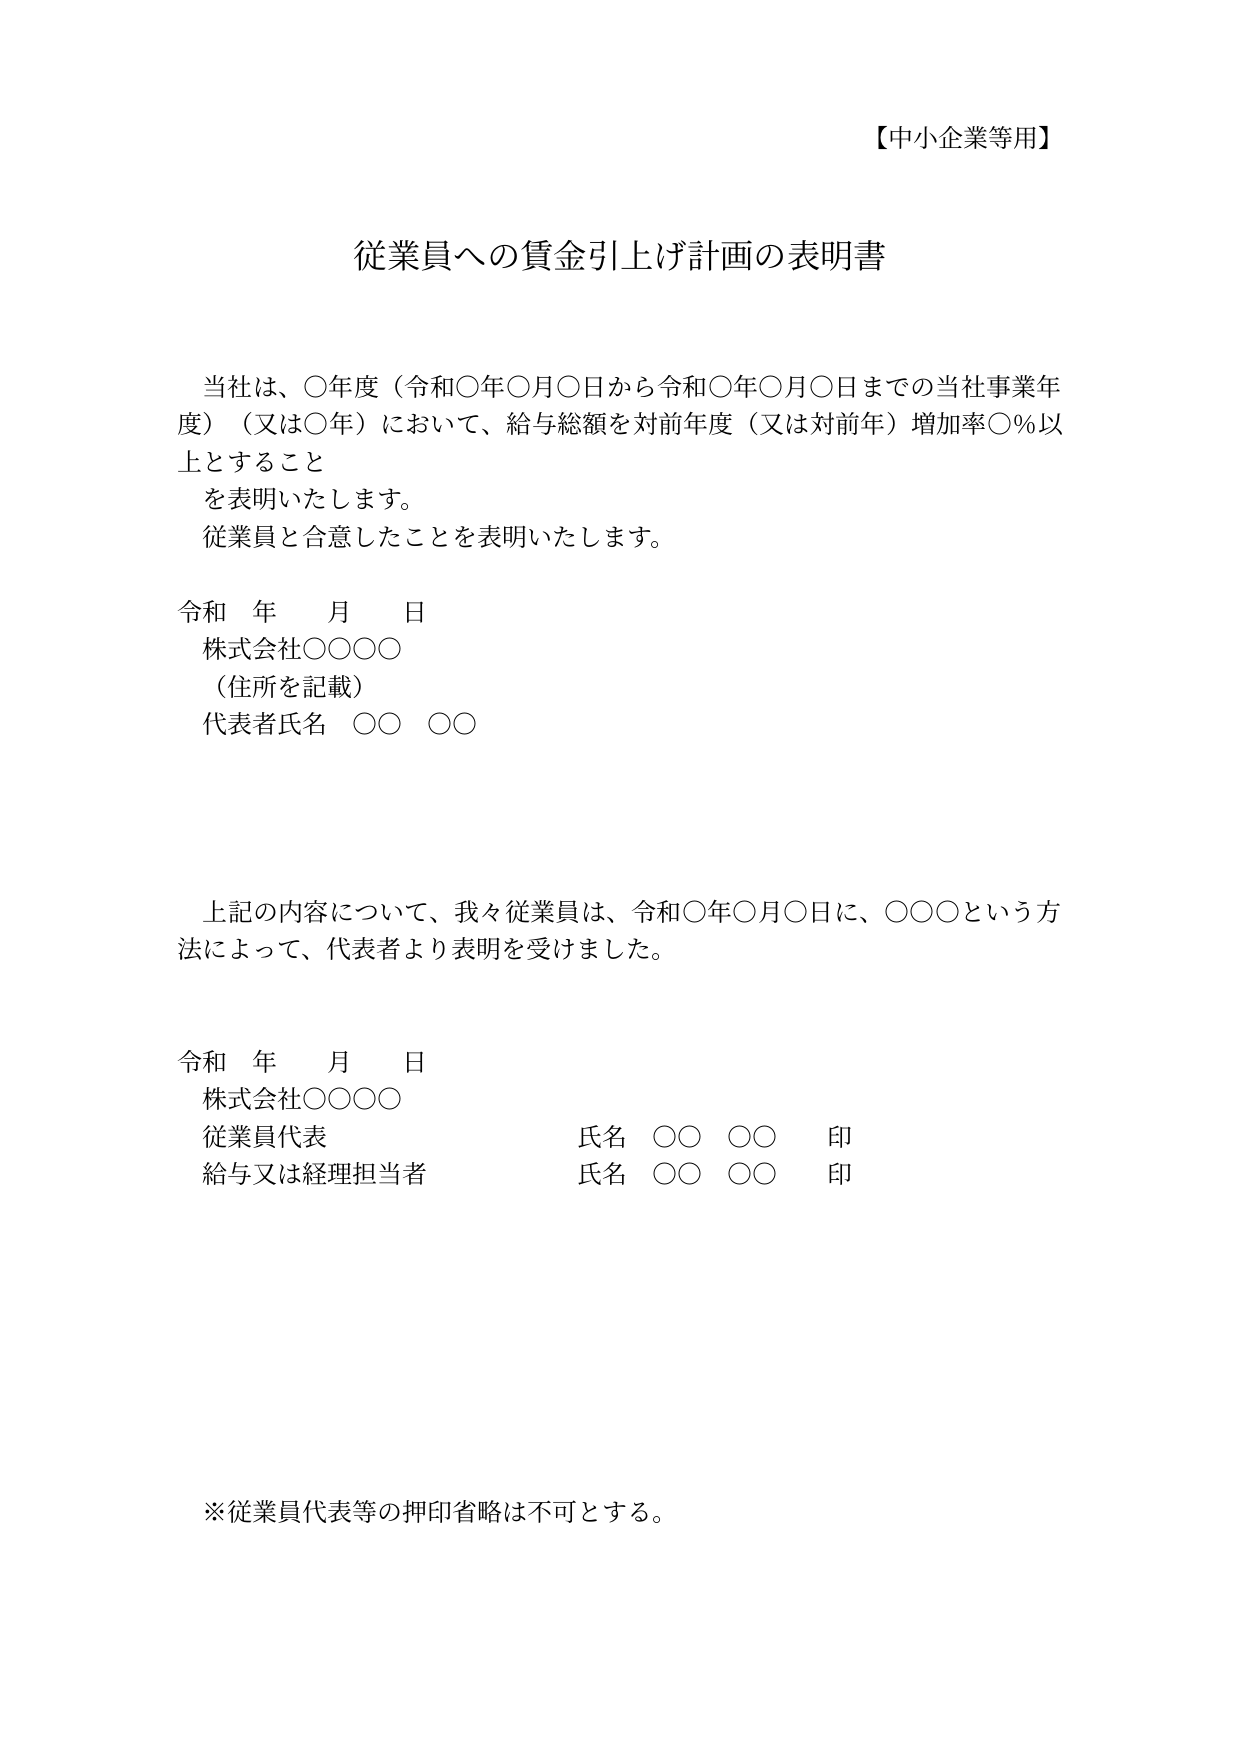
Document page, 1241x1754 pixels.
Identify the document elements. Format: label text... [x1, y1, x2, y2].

text ※従業員代表等の押印省略は不可とする。 [177, 1492, 1063, 1529]
text 給与又は経理担当者 氏名 ○○ ○○ 印 [177, 1154, 1063, 1192]
text 令和 年 月 日 [177, 592, 1063, 629]
text 株式会社○○○○ [177, 1079, 1063, 1117]
text 従業員代表 氏名 ○○ ○○ 印 [177, 1117, 1063, 1154]
text 株式会社○○○○ [177, 629, 1063, 667]
text 令和 年 月 日 [177, 1042, 1063, 1079]
text 従業員と合意したことを表明いたします。 [177, 517, 1063, 554]
text を表明いたします。 [177, 479, 1063, 517]
text 代表者氏名 ○○ ○○ [177, 704, 1063, 742]
text （住所を記載） [177, 667, 1063, 704]
text 従業員への賃金引上げ計画の表明書 [177, 217, 1063, 292]
text 上記の内容について、我々従業員は、令和○年○月○日に、○○○という方法によって、代表者より表明を受けました。 [177, 892, 1063, 967]
text 当社は、○年度（令和○年○月○日から令和○年○月○日までの当社事業年度）（又は○年）において、給与総額を対前年度（又は対前年）増加率○％以上とすること [177, 367, 1063, 479]
